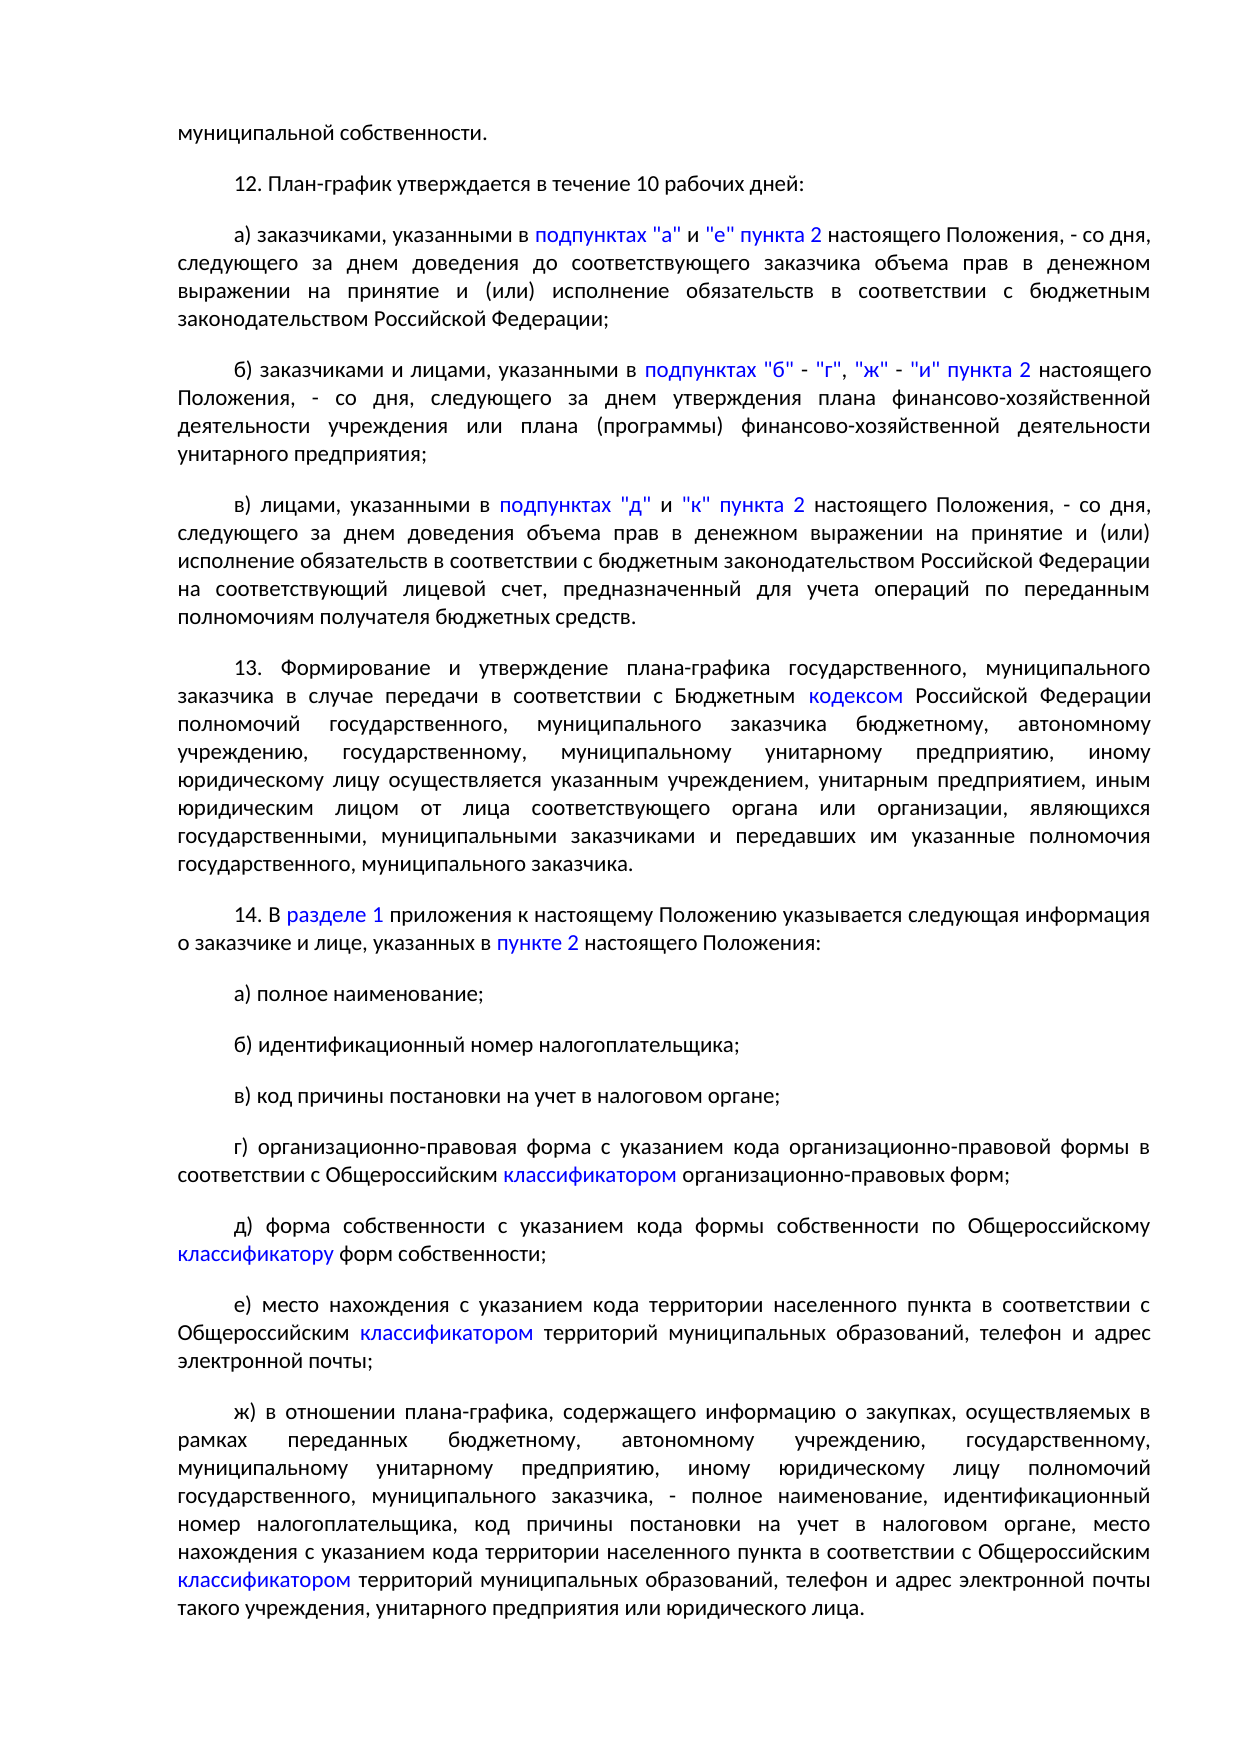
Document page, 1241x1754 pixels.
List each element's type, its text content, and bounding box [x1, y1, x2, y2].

text г) организационно-правовая форма с указанием кода организационно-правовой формы в соответствии с Общероссийским классификатором организационно-правовых форм; [177, 1132, 1152, 1188]
text е) место нахождения с указанием кода территории населенного пункта в соответствии с Общероссийским классификатором территорий муниципальных образований, телефон и адрес электронной почты; [177, 1290, 1152, 1374]
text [177, 118, 1152, 146]
text ж) в отношении плана-графика, содержащего информацию о закупках, осуществляемых в рамках переданных бюджетному, автономному учреждению, государственному, муниципальному унитарному предприятию, иному юридическому лицу полномочий государственного, муниципального заказчика, - полное наименование, идентификационный номер налогоплательщика, код причины постановки на учет в налоговом органе, место нахождения с указанием кода территории населенного пункта в соответствии с Общероссийским классификатором территорий муниципальных образований, телефон и адрес электронной почты такого учреждения, унитарного предприятия или юридического лица. [177, 1397, 1152, 1621]
text 13. Формирование и утверждение плана-графика государственного, муниципального заказчика в случае передачи в соответствии с Бюджетным кодексом Российской Федерации полномочий государственного, муниципального заказчика бюджетному, автономному учреждению, государственному, муниципальному унитарному предприятию, иному юридическому лицу осуществляется указанным учреждением, унитарным предприятием, иным юридическим лицом от лица соответствующего органа или организации, являющихся государственными, муниципальными заказчиками и передавших им указанные полномочия государственного, муниципального заказчика. [177, 653, 1152, 877]
text 14. В разделе 1 приложения к настоящему Положению указывается следующая информация о заказчике и лице, указанных в пункте 2 настоящего Положения: [177, 900, 1152, 956]
text д) форма собственности с указанием кода формы собственности по Общероссийскому классификатору форм собственности; [177, 1211, 1152, 1267]
text в) лицами, указанными в подпунктах "д" и "к" пункта 2 настоящего Положения, - со дня, следующего за днем доведения объема прав в денежном выражении на принятие и (или) исполнение обязательств в соответствии с бюджетным законодательством Российской Федерации на соответствующий лицевой счет, предназначенный для учета операций по переданным полномочиям получателя бюджетных средств. [177, 490, 1152, 630]
text в) код причины постановки на учет в налоговом органе; [177, 1081, 1152, 1109]
text б) идентификационный номер налогоплательщика; [177, 1030, 1152, 1058]
text а) заказчиками, указанными в подпунктах "а" и "е" пункта 2 настоящего Положения, - со дня, следующего за днем доведения до соответствующего заказчика объема прав в денежном выражении на принятие и (или) исполнение обязательств в соответствии с бюджетным законодательством Российской Федерации; [177, 220, 1152, 332]
text а) полное наименование; [177, 979, 1152, 1007]
text 12. План-график утверждается в течение 10 рабочих дней: [177, 169, 1152, 197]
text б) заказчиками и лицами, указанными в подпунктах "б" - "г", "ж" - "и" пункта 2 настоящего Положения, - со дня, следующего за днем утверждения плана финансово-хозяйственной деятельности учреждения или плана (программы) финансово-хозяйственной деятельности унитарного предприятия; [177, 355, 1152, 467]
